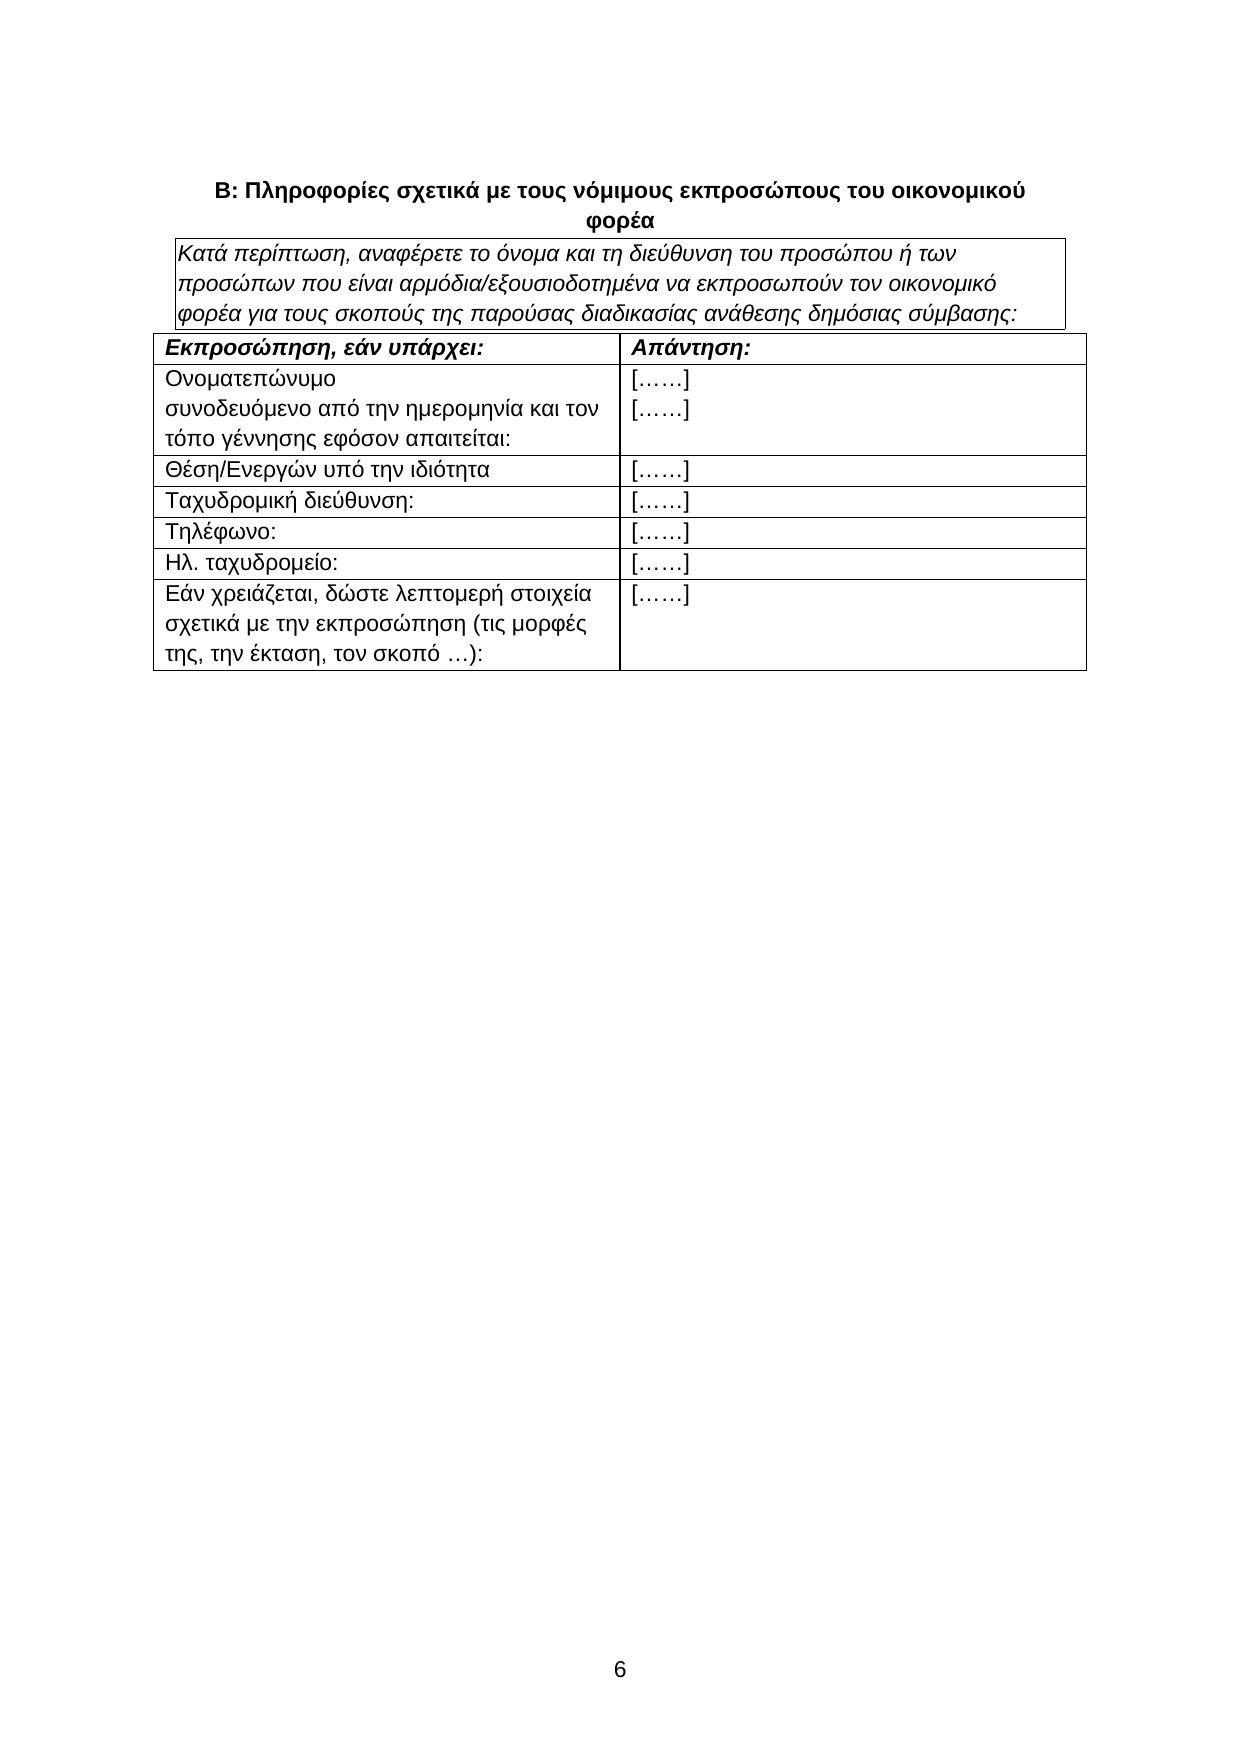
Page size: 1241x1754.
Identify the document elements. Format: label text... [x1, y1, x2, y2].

table_cell [……] [621, 549, 1086, 579]
table_header Εκπροσώπηση, εάν υπάρχει: [154, 334, 619, 364]
table_cell [……] [621, 580, 1086, 670]
table_cell [……] [621, 456, 1086, 486]
table_cell [……] [621, 518, 1086, 548]
table_cell Εάν χρειάζεται, δώστε λεπτομερή στοιχεία σχετικά με την εκπροσώπηση (τις μορφές της, την έκταση, τον σκοπό …): [154, 580, 619, 670]
table_cell Ηλ. ταχυδρομείο: [154, 549, 619, 579]
table_cell Τηλέφωνο: [154, 518, 619, 548]
text Κατά περίπτωση, αναφέρετε το όνομα και τη διεύθυνση του προσώπου ή των προσώπων που είναι αρμόδια/εξουσιοδοτημένα να εκπροσωπούν τον οικονομικό φορέα για τους σκοπούς της παρούσας διαδικασίας ανάθεσης δημόσιας σύμβασης: [176, 239, 1065, 329]
table_cell [……] [……] [621, 365, 1086, 455]
text Β: Πληροφορίες σχετικά με τους νόμιμους εκπροσώπους του οικονομικού φορέα [177, 177, 1063, 234]
table_header Απάντηση: [621, 334, 1086, 364]
table_cell Θέση/Ενεργών υπό την ιδιότητα [154, 456, 619, 486]
table_cell Ονοματεπώνυμο συνοδευόμενο από την ημερομηνία και τον τόπο γέννησης εφόσον απαιτείται: [154, 365, 619, 455]
table_cell Ταχυδρομική διεύθυνση: [154, 487, 619, 517]
table_cell [……] [621, 487, 1086, 517]
